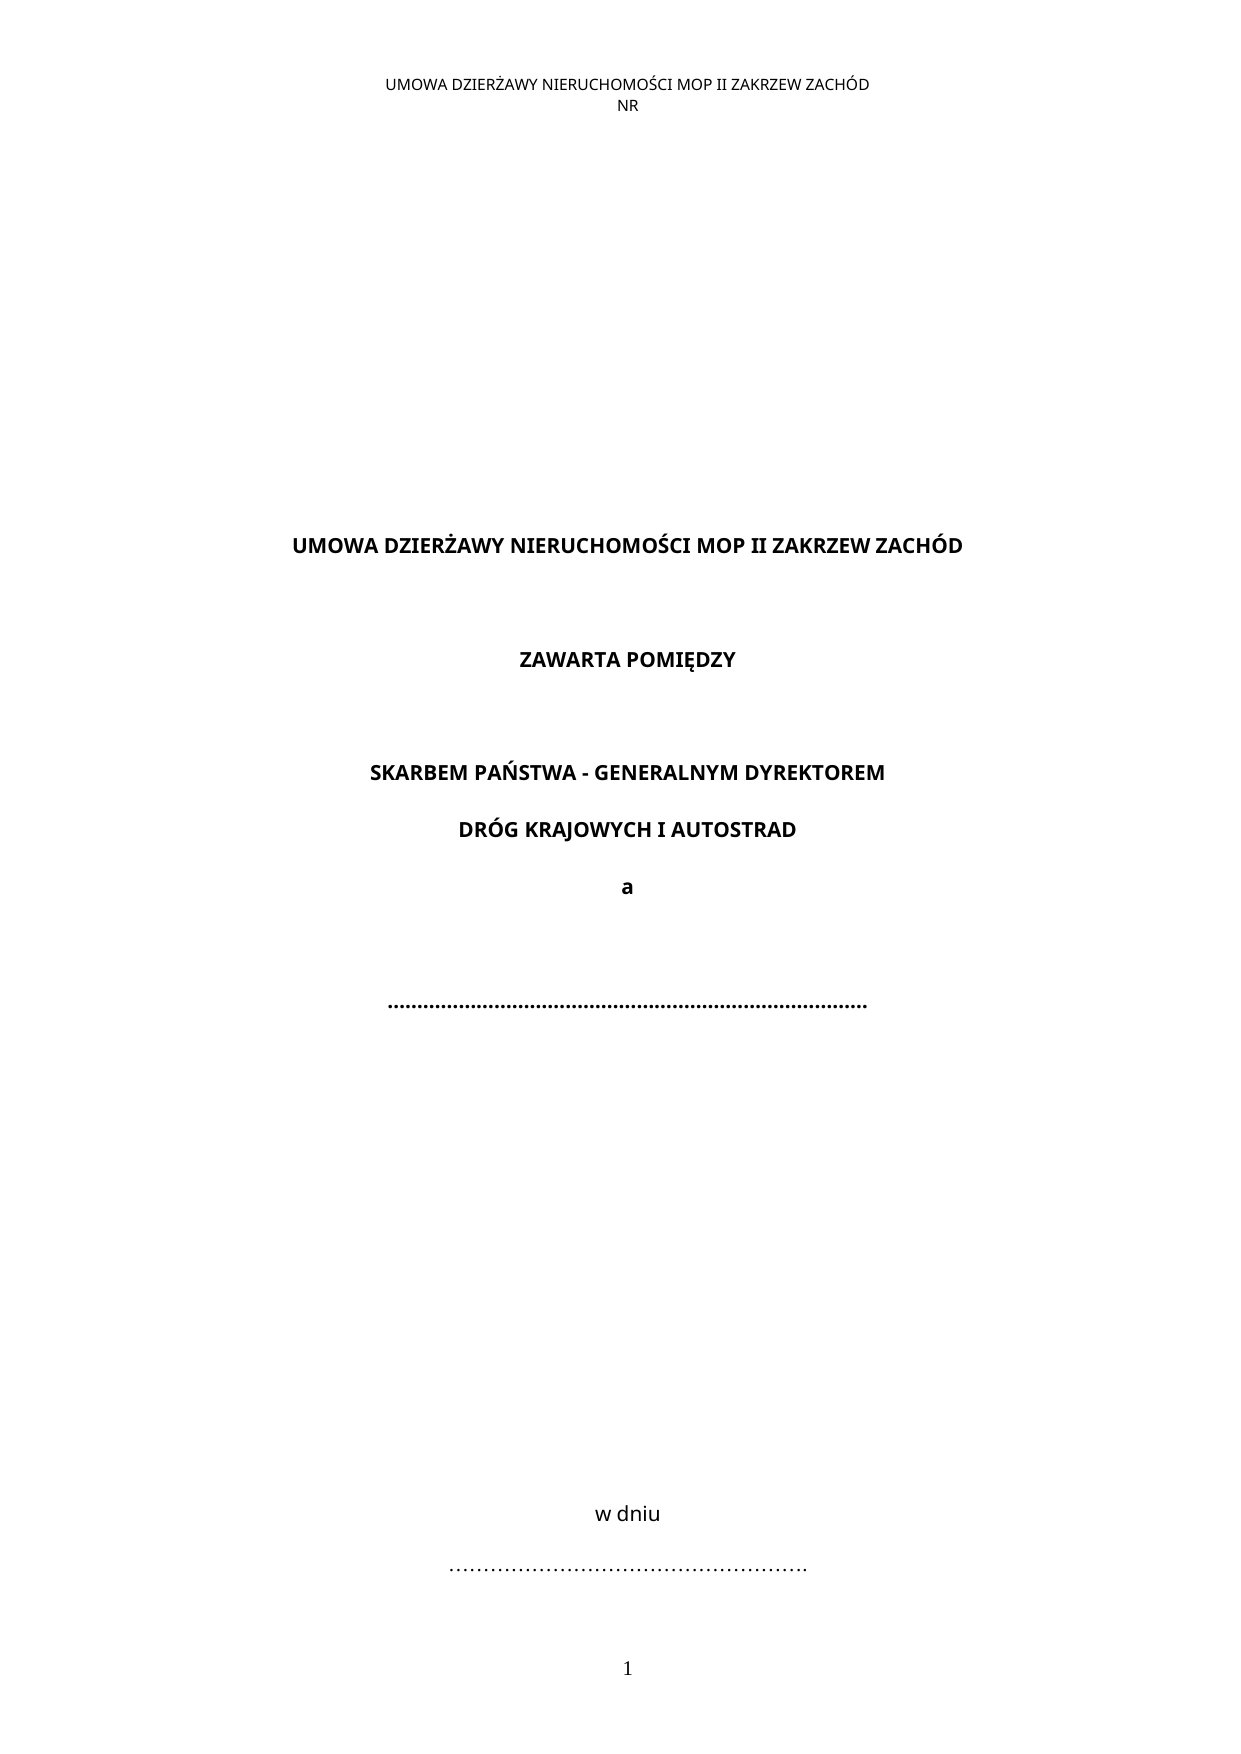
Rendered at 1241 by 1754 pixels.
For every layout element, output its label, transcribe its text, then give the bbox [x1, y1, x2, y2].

text a [148, 872, 1107, 901]
text SKARBEM PAŃSTWA - GENERALNYM DYREKTOREM [148, 758, 1107, 787]
text w dniu [148, 1499, 1107, 1528]
subtitle UMOWA DZIERŻAWY NIERUCHOMOŚCI MOP II ZAKRZEW ZACHÓD [148, 531, 1107, 559]
text ……………………………………………. [148, 1552, 1107, 1576]
text ZAWARTA POMIĘDZY [148, 645, 1107, 673]
text ……………………………………………………………………… [148, 986, 1107, 1014]
text DRÓG KRAJOWYCH I AUTOSTRAD [148, 815, 1107, 844]
